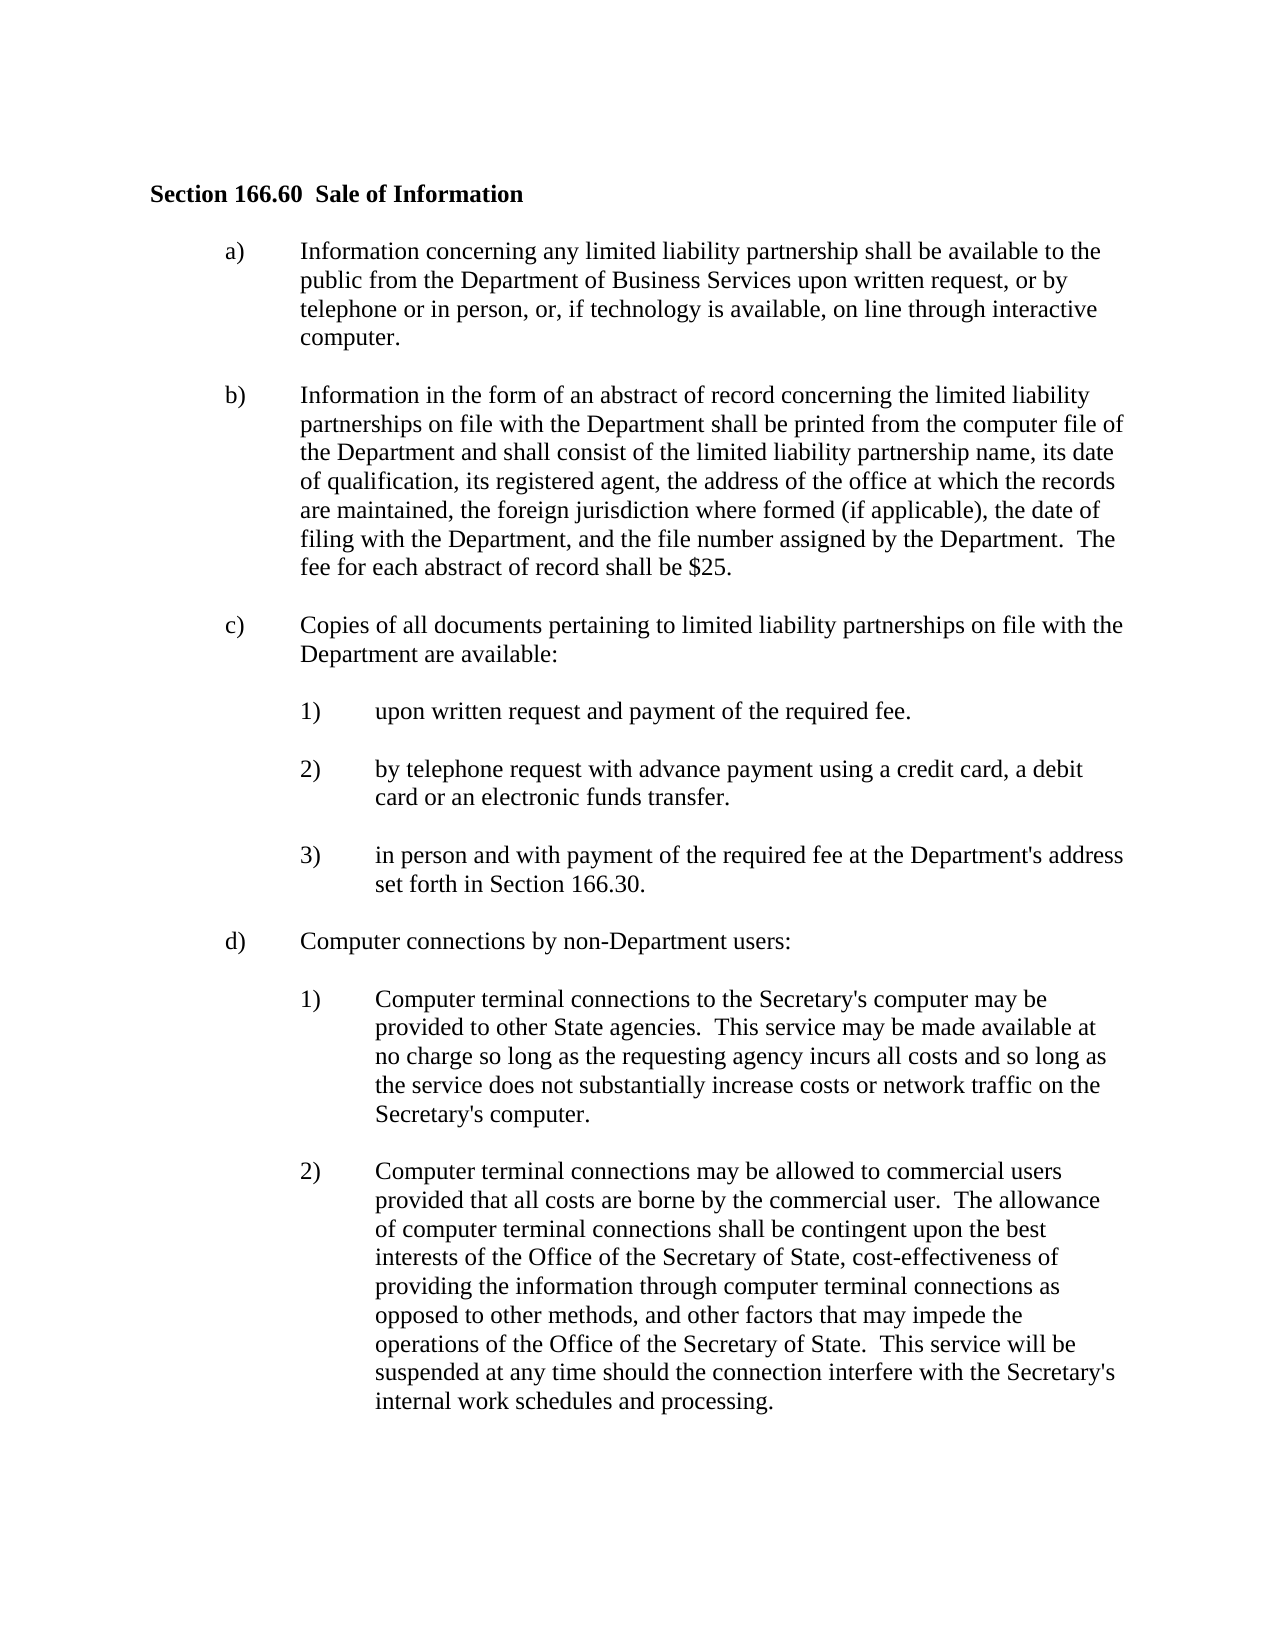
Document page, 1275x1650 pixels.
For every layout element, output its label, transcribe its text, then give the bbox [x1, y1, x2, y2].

text Section 166.60 of Information [150, 179, 1125, 207]
text d) Computer connections by non-Department users: [150, 926, 1125, 955]
text 1) Computer terminal connections to the Secretary's computer may be provided to other State agencies. This service may be made available at no charge so long as the requesting agency incurs all costs and so long as the service does not substantially increase costs or network traffic on the Secretary's computer. [300, 984, 1125, 1127]
text a) Information concerning any limited liability partnership shall be available to the public from the Department of Business Services upon written request, or by telephone or in person, or, if technology is available, on line through interactive computer. [225, 236, 1125, 351]
text c) Copies of all documents pertaining to limited liability partnerships on file with the Department are available: [225, 610, 1125, 667]
text 2) by telephone request with advance payment using a credit card, a debit card or an electronic funds transfer. [300, 754, 1125, 811]
text 3) in person and with payment of the required fee at the Department's address set forth in Section 166.30. [300, 840, 1125, 897]
text 1) upon written request and payment of the required fee. [225, 696, 1125, 725]
text b) Information in the form of an abstract of record concerning the limited liability partnerships on file with the Department shall be printed from the computer file of the Department and shall consist of the limited liability partnership name, its date of qualification, its registered agent, the address of the office at which the records are maintained, the foreign jurisdiction where formed (if applicable), the date of filing with the Department, and the file number assigned by the Department. The fee for each abstract of record shall be $25. [225, 380, 1125, 581]
text 2) Computer terminal connections may be allowed to commercial users provided that all costs are borne by the commercial user. The allowance of computer terminal connections shall be contingent upon the best interests of the Office of the Secretary of State, cost-effectiveness of providing the information through computer terminal connections as opposed to other methods, and other factors that may impede the operations of the Office of the Secretary of State. This service will be suspended at any time should the connection interfere with the Secretary's internal work schedules and processing. [300, 1156, 1125, 1415]
